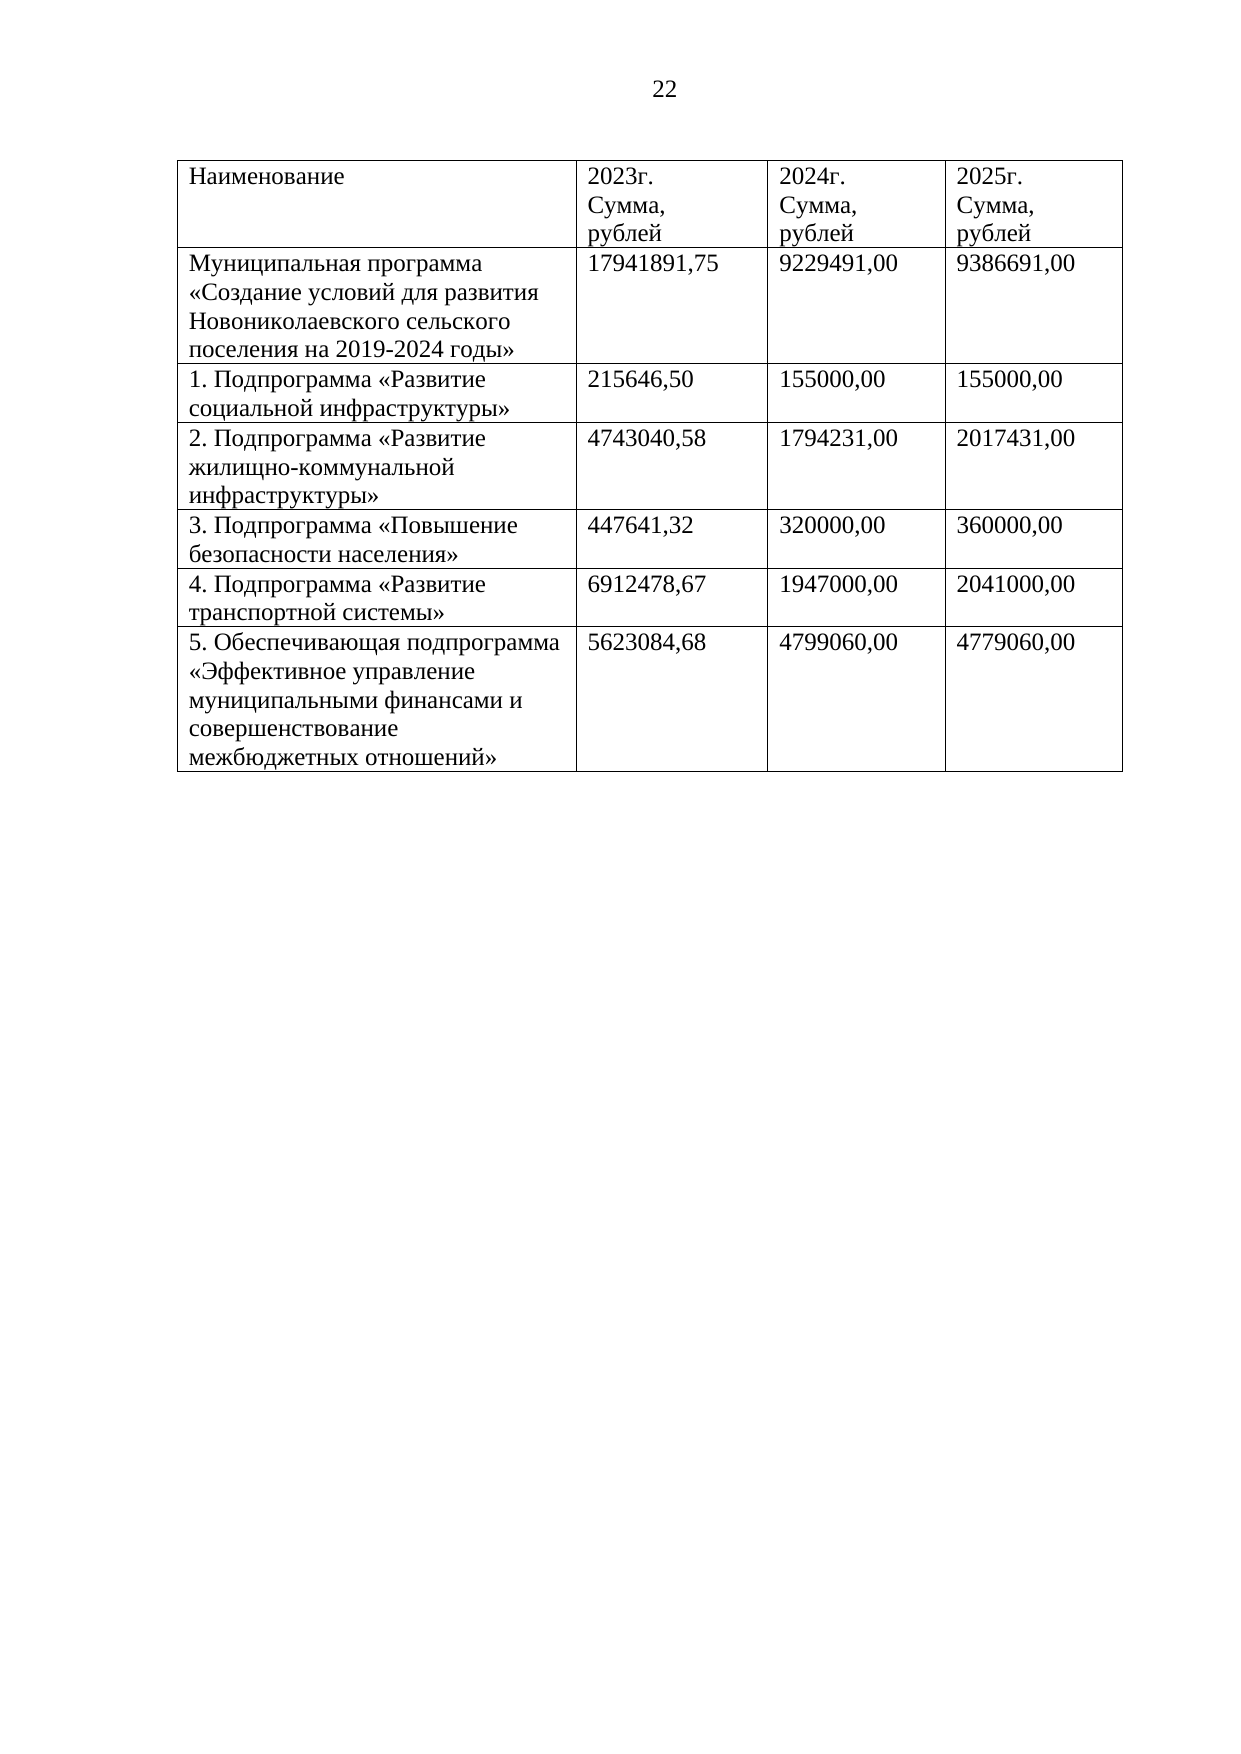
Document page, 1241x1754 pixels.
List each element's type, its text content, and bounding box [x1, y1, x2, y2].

table_cell 320000,00 [768, 510, 945, 568]
table_cell 2041000,00 [946, 569, 1122, 626]
table_cell 4779060,00 [946, 627, 1122, 771]
table_cell 5. Обеспечивающая подпрограмма «Эффективное управление муниципальными финансами и совершенствование межбюджетных отношений» [178, 627, 576, 771]
table_header 2025г. Сумма, рублей [946, 161, 1122, 247]
table_cell 155000,00 [768, 364, 945, 422]
table_cell Муниципальная программа «Создание условий для развития Новониколаевского сельского поселения на 2019-2024 годы» [178, 248, 576, 363]
table_cell 17941891,75 [577, 248, 767, 363]
table_header 2023г. Сумма, рублей [577, 161, 767, 247]
table_cell 2. Подпрограмма «Развитие жилищно-коммунальной инфраструктуры» [178, 423, 576, 509]
table_cell 3. Подпрограмма «Повышение безопасности населения» [178, 510, 576, 568]
table_cell 447641,32 [577, 510, 767, 568]
table_header Наименование [178, 161, 576, 247]
table_cell 4743040,58 [577, 423, 767, 509]
table_cell 1. Подпрограмма «Развитие социальной инфраструктуры» [178, 364, 576, 422]
table_cell 4799060,00 [768, 627, 945, 771]
table_cell 9386691,00 [946, 248, 1122, 363]
table_cell 1947000,00 [768, 569, 945, 626]
table_cell 215646,50 [577, 364, 767, 422]
table_cell 4. Подпрограмма «Развитие транспортной системы» [178, 569, 576, 626]
table_cell 360000,00 [946, 510, 1122, 568]
table_cell 2017431,00 [946, 423, 1122, 509]
table_cell 5623084,68 [577, 627, 767, 771]
table_cell 9229491,00 [768, 248, 945, 363]
table_cell 1794231,00 [768, 423, 945, 509]
table_header 2024г. Сумма, рублей [768, 161, 945, 247]
table_cell 155000,00 [946, 364, 1122, 422]
table_cell 6912478,67 [577, 569, 767, 626]
